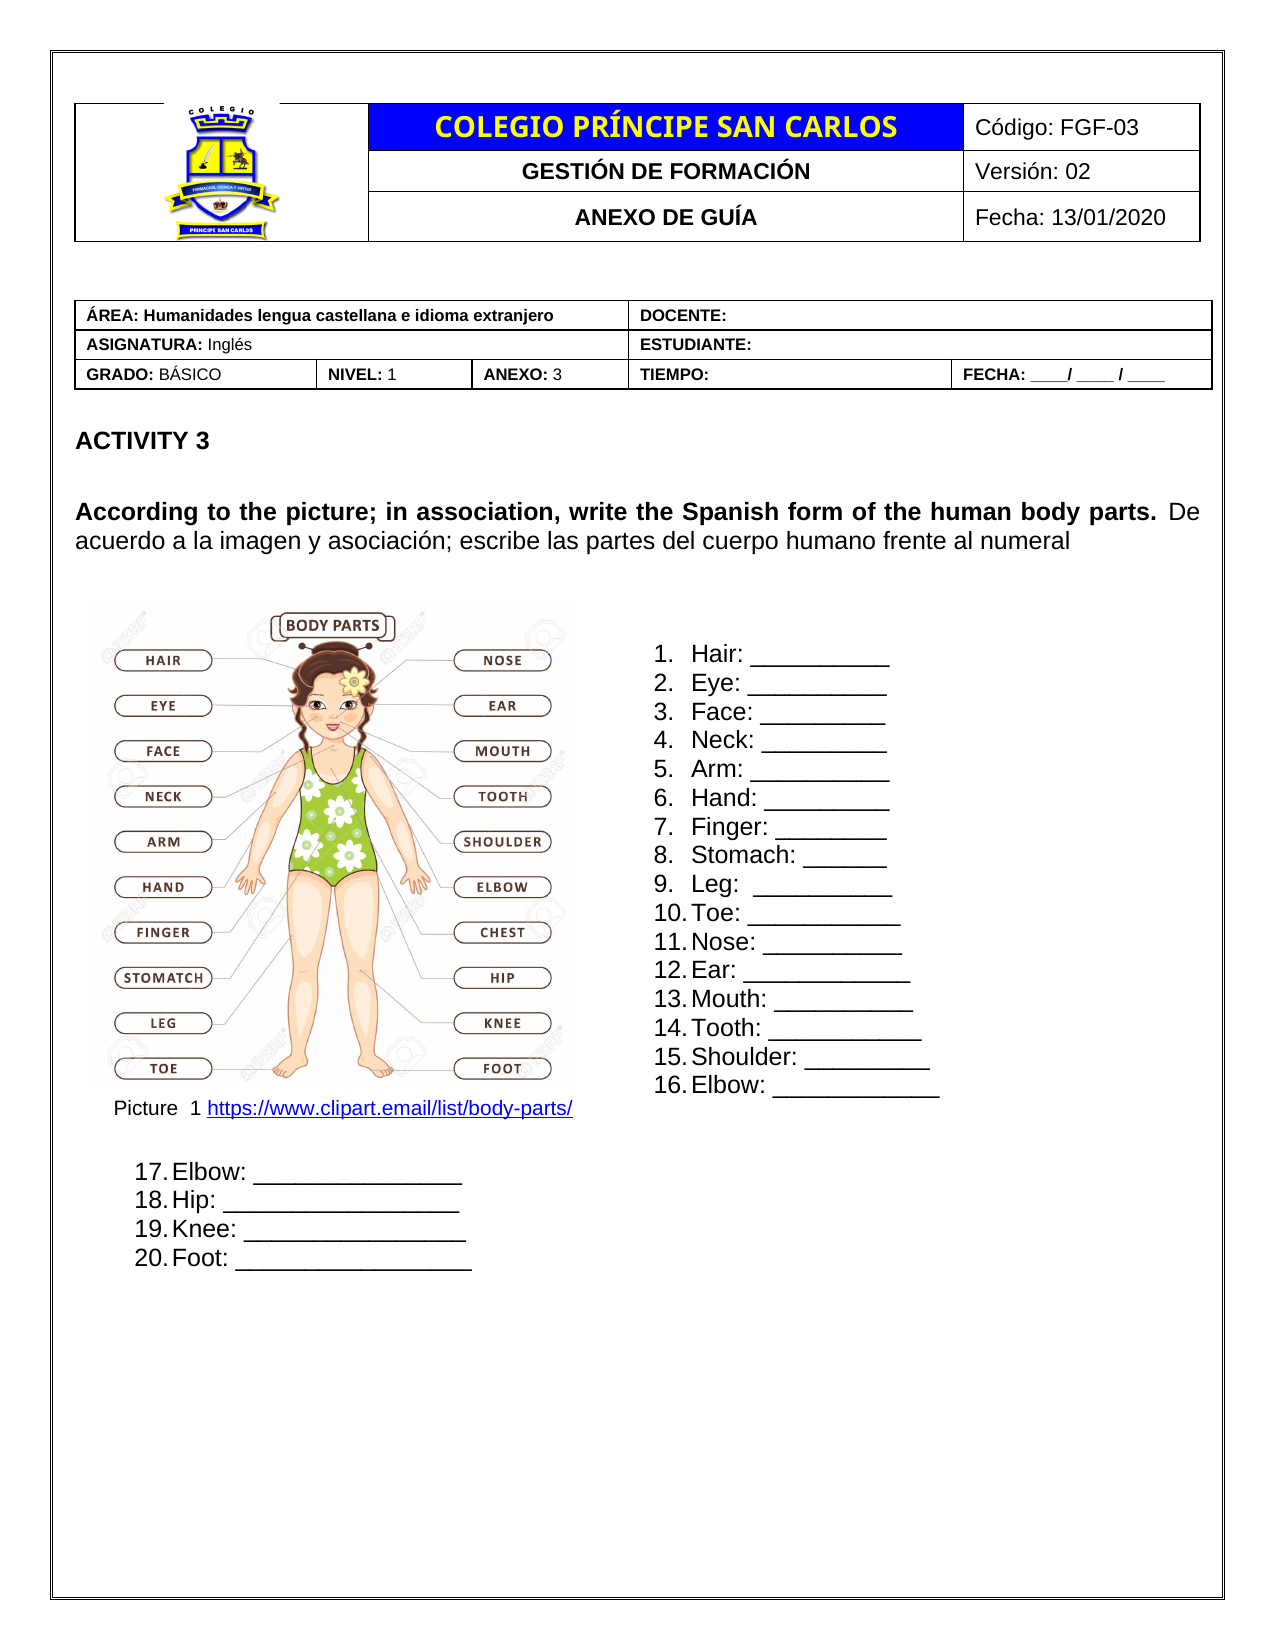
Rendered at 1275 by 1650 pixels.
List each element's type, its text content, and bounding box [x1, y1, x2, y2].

list Elbow: ____________ [134, 1070, 1200, 1099]
list Nose: __________ [575, 926, 1200, 955]
list Shoulder: _________ [575, 1041, 1200, 1070]
list Hip: _________________ [134, 1185, 1200, 1214]
table_cell GRADO: BÁSICO [76, 360, 316, 388]
list Finger: ________ [575, 811, 1200, 840]
list Mouth: __________ [575, 984, 1200, 1013]
list Arm: __________ [575, 754, 1200, 783]
table_cell NIVEL: 1 [317, 360, 471, 388]
list Stomach: ______ [575, 840, 1200, 869]
list Toe: ___________ [575, 898, 1200, 926]
table_cell ANEXO: 3 [473, 360, 628, 388]
list Neck: _________ [575, 725, 1200, 754]
list Tooth: ___________ [575, 1013, 1200, 1041]
list Face: _________ [575, 696, 1200, 725]
table_header DOCENTE: [629, 301, 1211, 329]
picture [163, 103, 280, 241]
list Leg: __________ [575, 869, 1200, 898]
table_cell TIEMPO: [629, 360, 951, 388]
table_cell FECHA: ____/ ____ / ____ [952, 360, 1211, 388]
picture [87, 599, 575, 1086]
text According to the picture; in association, write the Spanish form of the human body parts. De acuerdo a la imagen y asociación; escribe las partes del cuerpo humano frente al numeral [75, 497, 1200, 555]
list Hair: __________ [575, 639, 1200, 668]
text ACTIVITY 3 [75, 425, 1200, 455]
list Foot: _________________ [134, 1243, 1200, 1271]
table_header ÁREA: Humanidades lengua castellana e idioma extranjero [76, 301, 628, 329]
list Ear: ____________ [575, 955, 1200, 984]
table_cell ESTUDIANTE: [629, 331, 1211, 359]
list Elbow: _______________ [134, 1156, 1200, 1185]
list Hand: _________ [575, 783, 1200, 811]
table_cell ASIGNATURA: Inglés [76, 331, 628, 359]
list Knee: ________________ [134, 1214, 1200, 1243]
list Eye: __________ [575, 668, 1200, 696]
